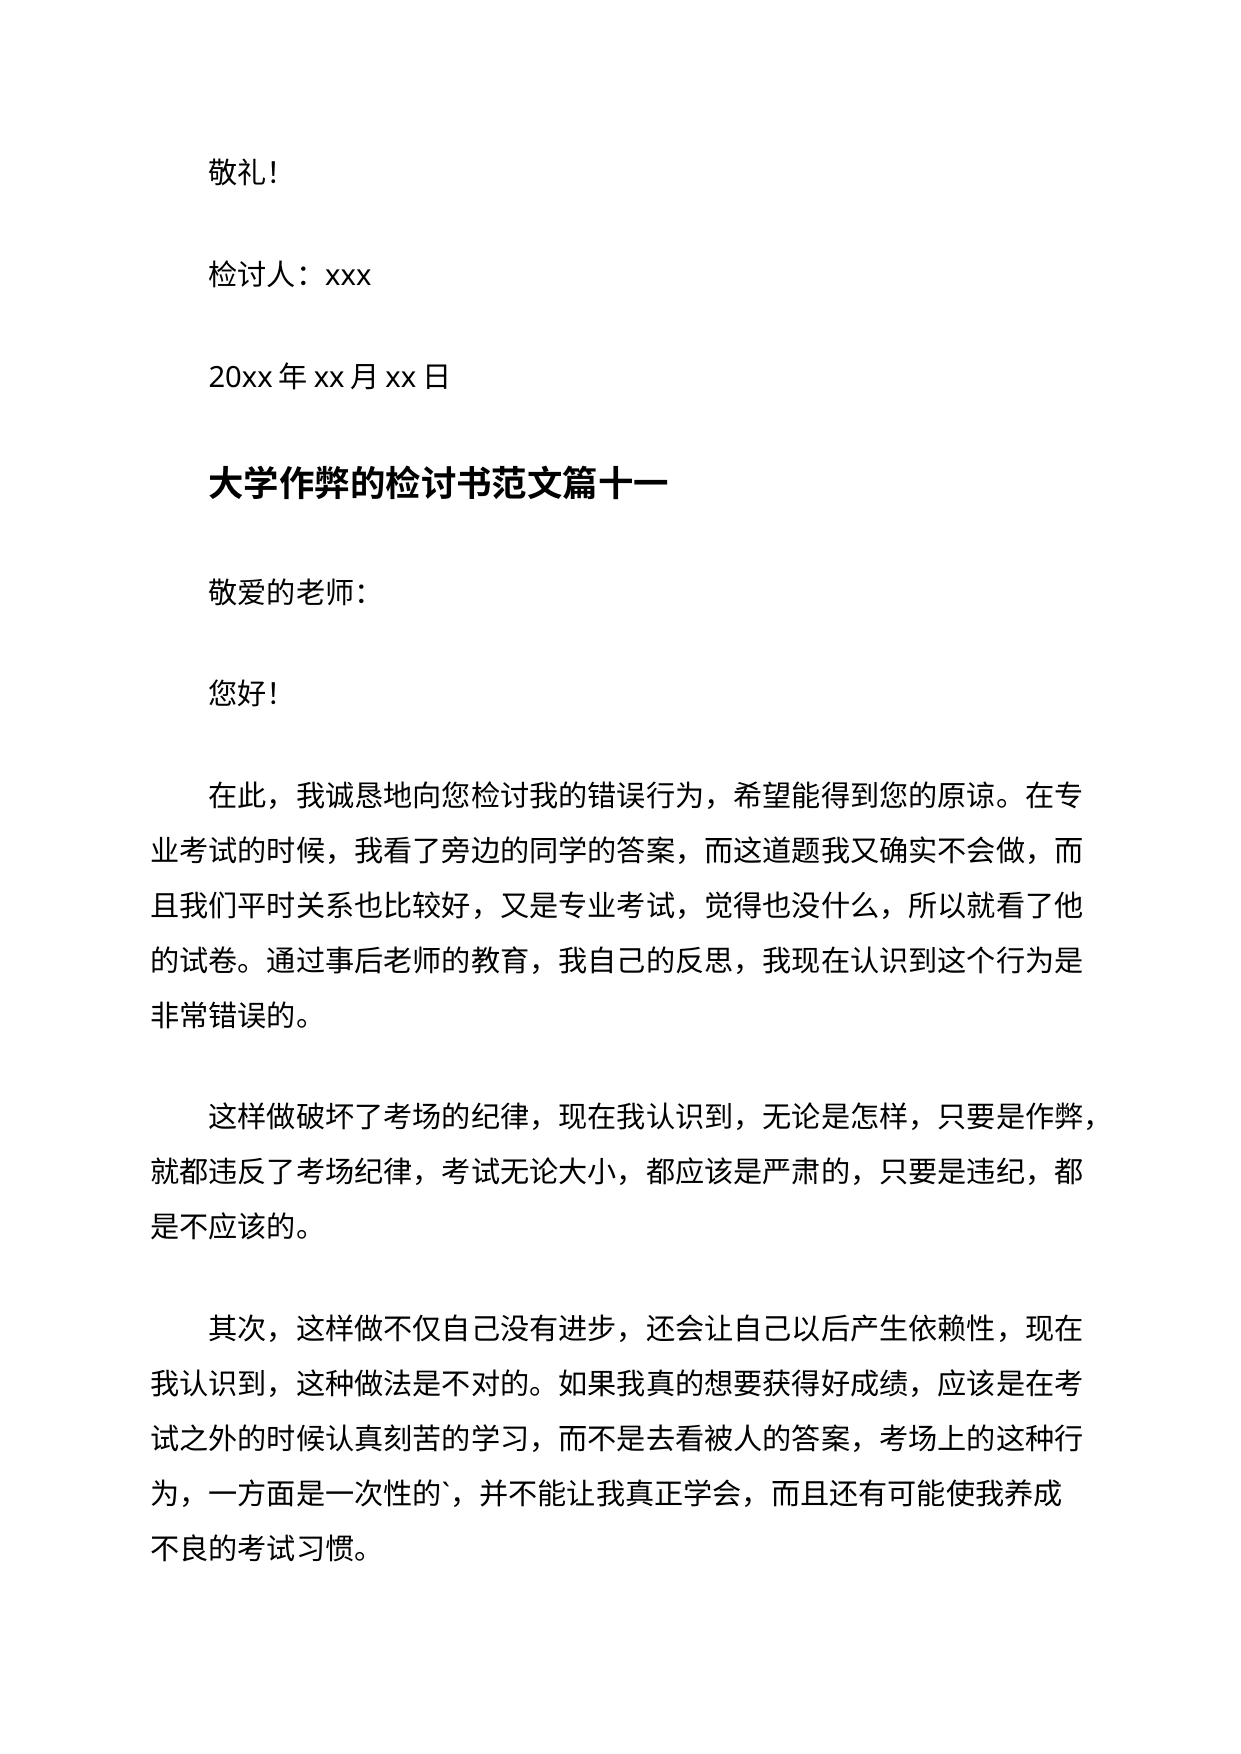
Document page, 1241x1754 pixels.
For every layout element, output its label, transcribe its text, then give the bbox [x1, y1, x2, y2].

text 这样做破坏了考场的纪律，现在我认识到，无论是怎样，只要是作弊，就都违反了考场纪律，考试无论大小，都应该是严肃的，只要是违纪，都是不应该的。 [150, 1094, 1090, 1246]
text 其次，这样做不仅自己没有进步，还会让自己以后产生依赖性，现在我认识到，这种做法是不对的。如果我真的想要获得好成绩，应该是在考试之外的时候认真刻苦的学习，而不是去看被人的答案，考场上的这种行为，一方面是一次性的`，并不能让我真正学会，而且还有可能使我养成不良的考试习惯。 [150, 1306, 1090, 1568]
text 大学作弊的检讨书范文篇十一 [150, 456, 1090, 507]
text 敬爱的老师： [150, 569, 1090, 611]
text 在此，我诚恳地向您检讨我的错误行为，希望能得到您的原谅。在专业考试的时候，我看了旁边的同学的答案，而这道题我又确实不会做，而且我们平时关系也比较好，又是专业考试，觉得也没什么，所以就看了他的试卷。通过事后老师的教育，我自己的反思，我现在认识到这个行为是非常错误的。 [150, 773, 1090, 1034]
text 您好！ [150, 671, 1090, 713]
text 20xx年xx月xx日 [150, 354, 1090, 396]
text 敬礼！ [150, 150, 1090, 192]
text 检讨人：xxx [150, 252, 1090, 294]
